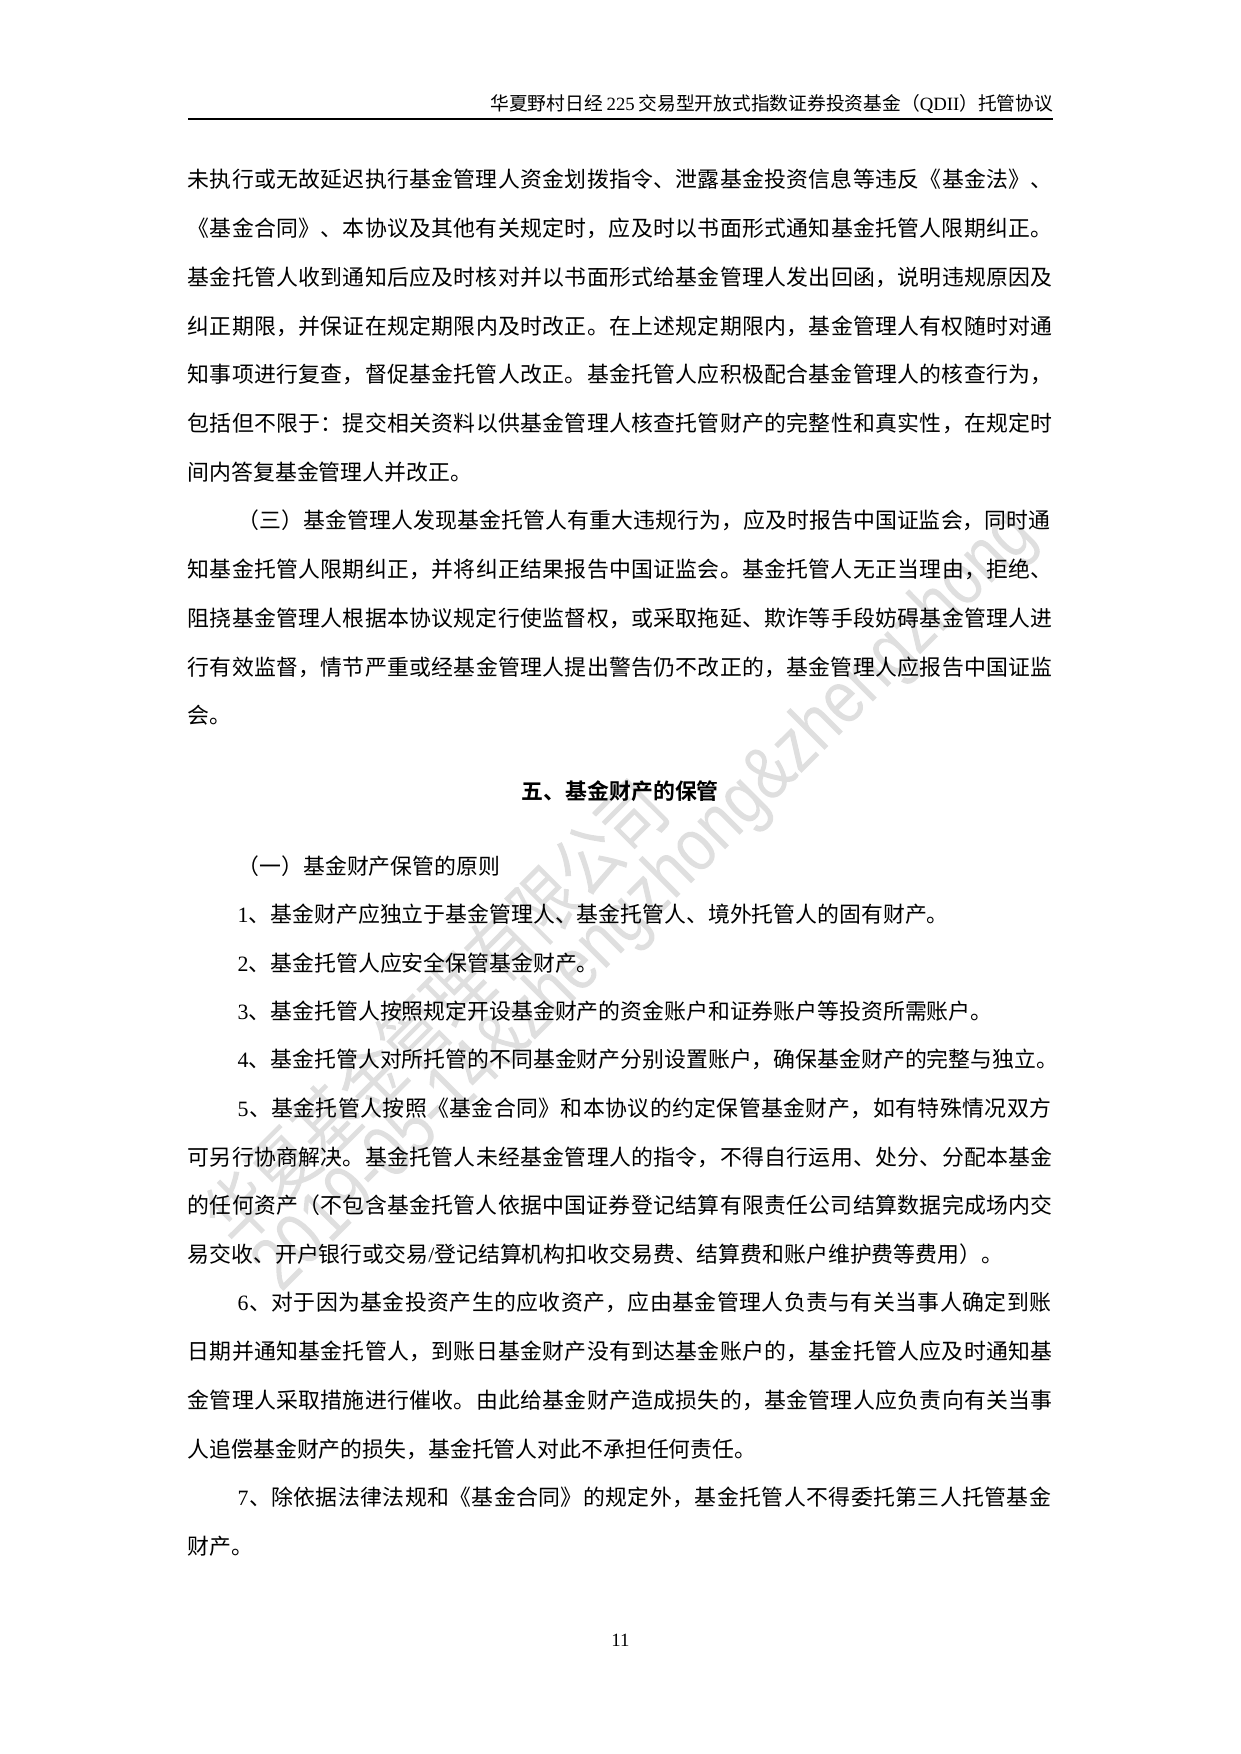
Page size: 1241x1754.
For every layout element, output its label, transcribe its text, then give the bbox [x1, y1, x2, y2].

text 2、基金托管人应安全保管基金财产。 [187, 945, 1053, 978]
text 3、基金托管人按照规定开设基金财产的资金账户和证券账户等投资所需账户。 [187, 994, 1053, 1026]
text 4、基金托管人对所托管的不同基金财产分别设置账户，确保基金财产的完整与独立。 [187, 1042, 1053, 1074]
text 5、基金托管人按照《基金合同》和本协议的约定保管基金财产，如有特殊情况双方可另行协商解决。基金托管人未经基金管理人的指令，不得自行运用、处分、分配本基金的任何资产（不包含基金托管人依据中国证券登记结算有限责任公司结算数据完成场内交易交收、开户银行或交易/登记结算机构扣收交易费、结算费和账户维护费等费用）。 [187, 1090, 1053, 1269]
text （三）基金管理人发现基金托管人有重大违规行为，应及时报告中国证监会，同时通知基金托管人限期纠正，并将纠正结果报告中国证监会。基金托管人无正当理由，拒绝、阻挠基金管理人根据本协议规定行使监督权，或采取拖延、欺诈等手段妨碍基金管理人进行有效监督，情节严重或经基金管理人提出警告仍不改正的，基金管理人应报告中国证监会。 [187, 503, 1053, 730]
text 1、基金财产应独立于基金管理人、基金托管人、境外托管人的固有财产。 [187, 897, 1053, 929]
text 7、除依据法律法规和《基金合同》的规定外，基金托管人不得委托第三人托管基金财产。 [187, 1479, 1053, 1561]
text 6、对于因为基金投资产生的应收资产，应由基金管理人负责与有关当事人确定到账日期并通知基金托管人，到账日基金财产没有到达基金账户的，基金托管人应及时通知基金管理人采取措施进行催收。由此给基金财产造成损失的，基金管理人应负责向有关当事人追偿基金财产的损失，基金托管人对此不承担任何责任。 [187, 1285, 1053, 1464]
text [187, 162, 1053, 487]
subtitle 五、基金财产的保管 [187, 773, 1053, 806]
text （一）基金财产保管的原则 [187, 849, 1053, 881]
